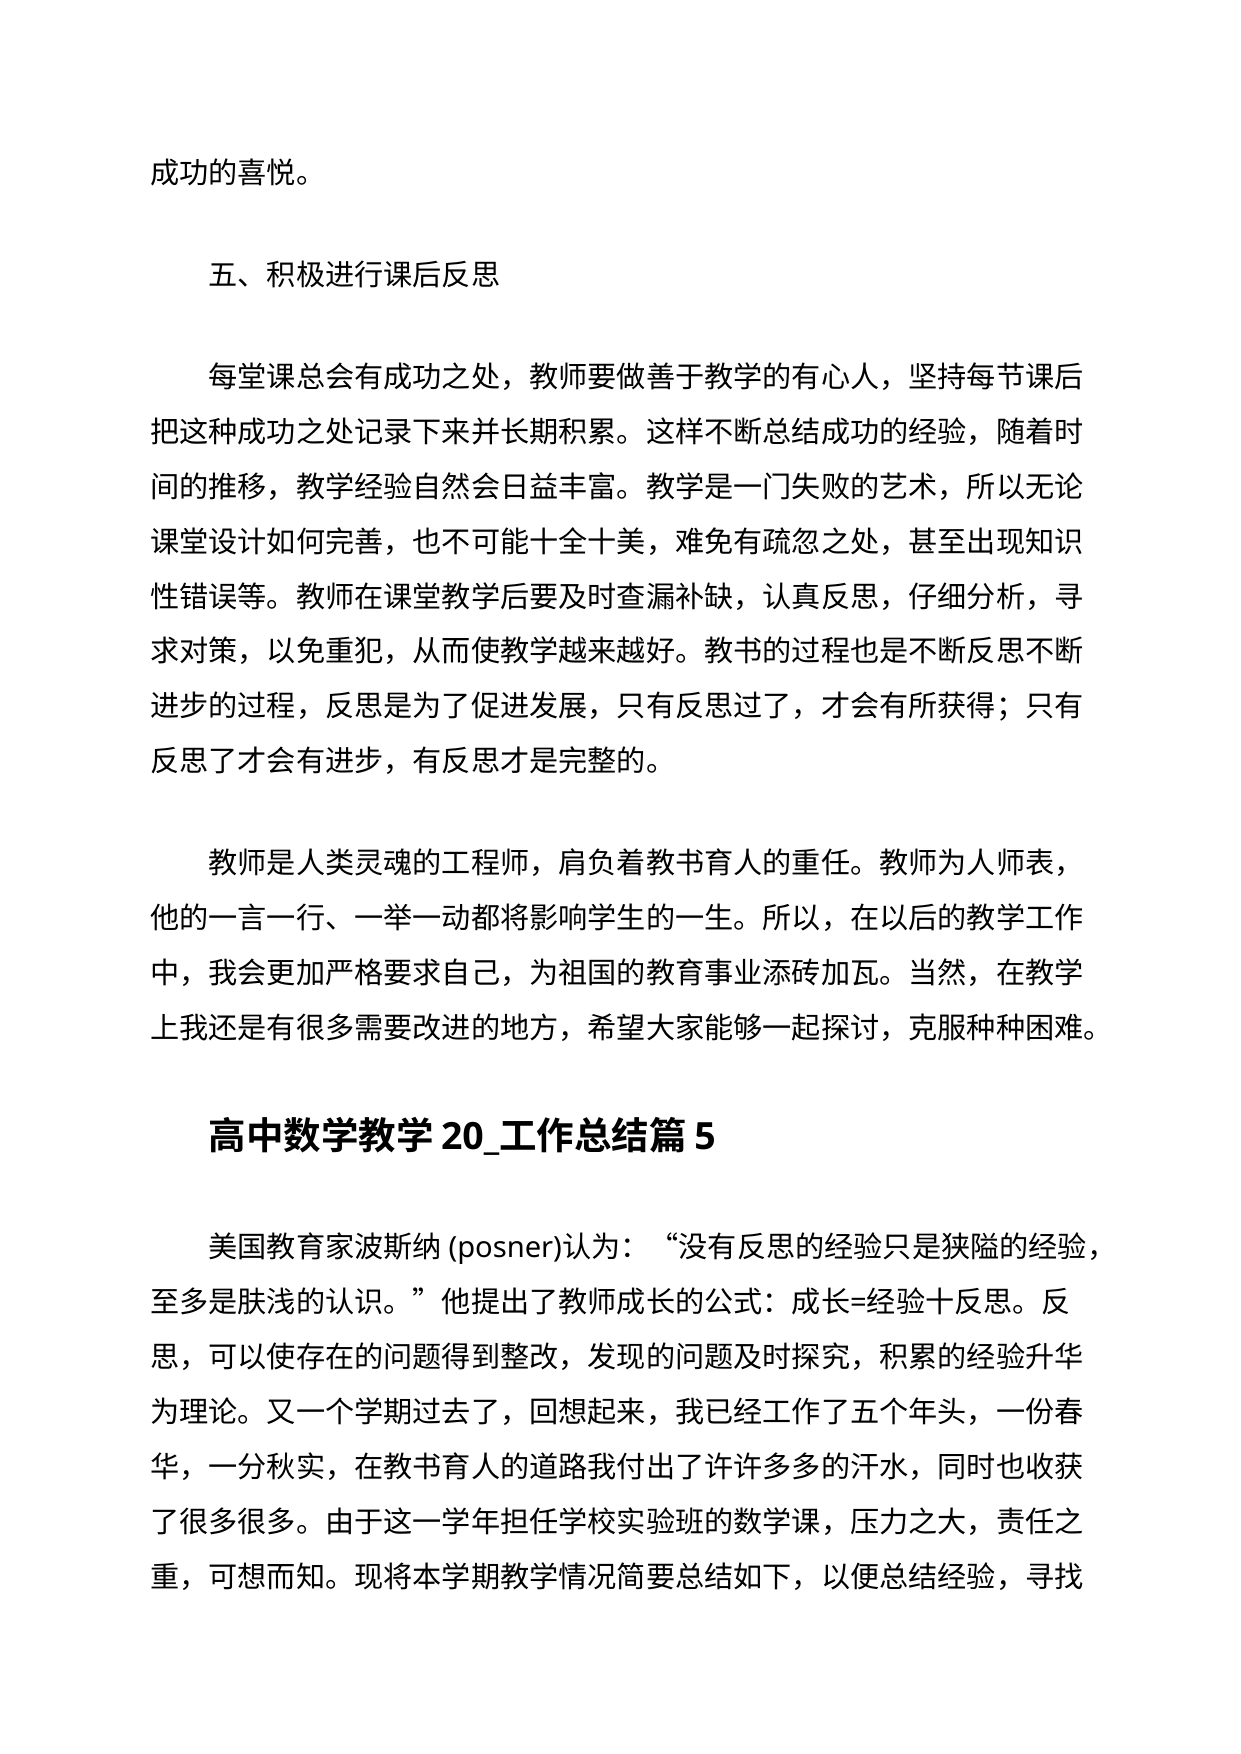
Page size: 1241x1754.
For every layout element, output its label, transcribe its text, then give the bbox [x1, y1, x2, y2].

text 五、积极进行课后反思 [150, 252, 1090, 294]
text 高中数学教学20_工作总结篇5 [150, 1106, 1090, 1161]
text 每堂课总会有成功之处，教师要做善于教学的有心人，坚持每节课后把这种成功之处记录下来并长期积累。这样不断总结成功的经验，随着时间的推移，教学经验自然会日益丰富。教学是一门失败的艺术，所以无论课堂设计如何完善，也不可能十全十美，难免有疏忽之处，甚至出现知识性错误等。教师在课堂教学后要及时查漏补缺，认真反思，仔细分析，寻求对策，以免重犯，从而使教学越来越好。教书的过程也是不断反思不断进步的过程，反思是为了促进发展，只有反思过了，才会有所获得；只有反思了才会有进步，有反思才是完整的。 [150, 353, 1090, 780]
text 教师是人类灵魂的工程师，肩负着教书育人的重任。教师为人师表，他的一言一行、一举一动都将影响学生的一生。所以，在以后的教学工作中，我会更加严格要求自己，为祖国的教育事业添砖加瓦。当然，在教学上我还是有很多需要改进的地方，希望大家能够一起探讨，克服种种困难。 [150, 839, 1090, 1047]
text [150, 150, 1090, 192]
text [150, 1224, 1090, 1596]
